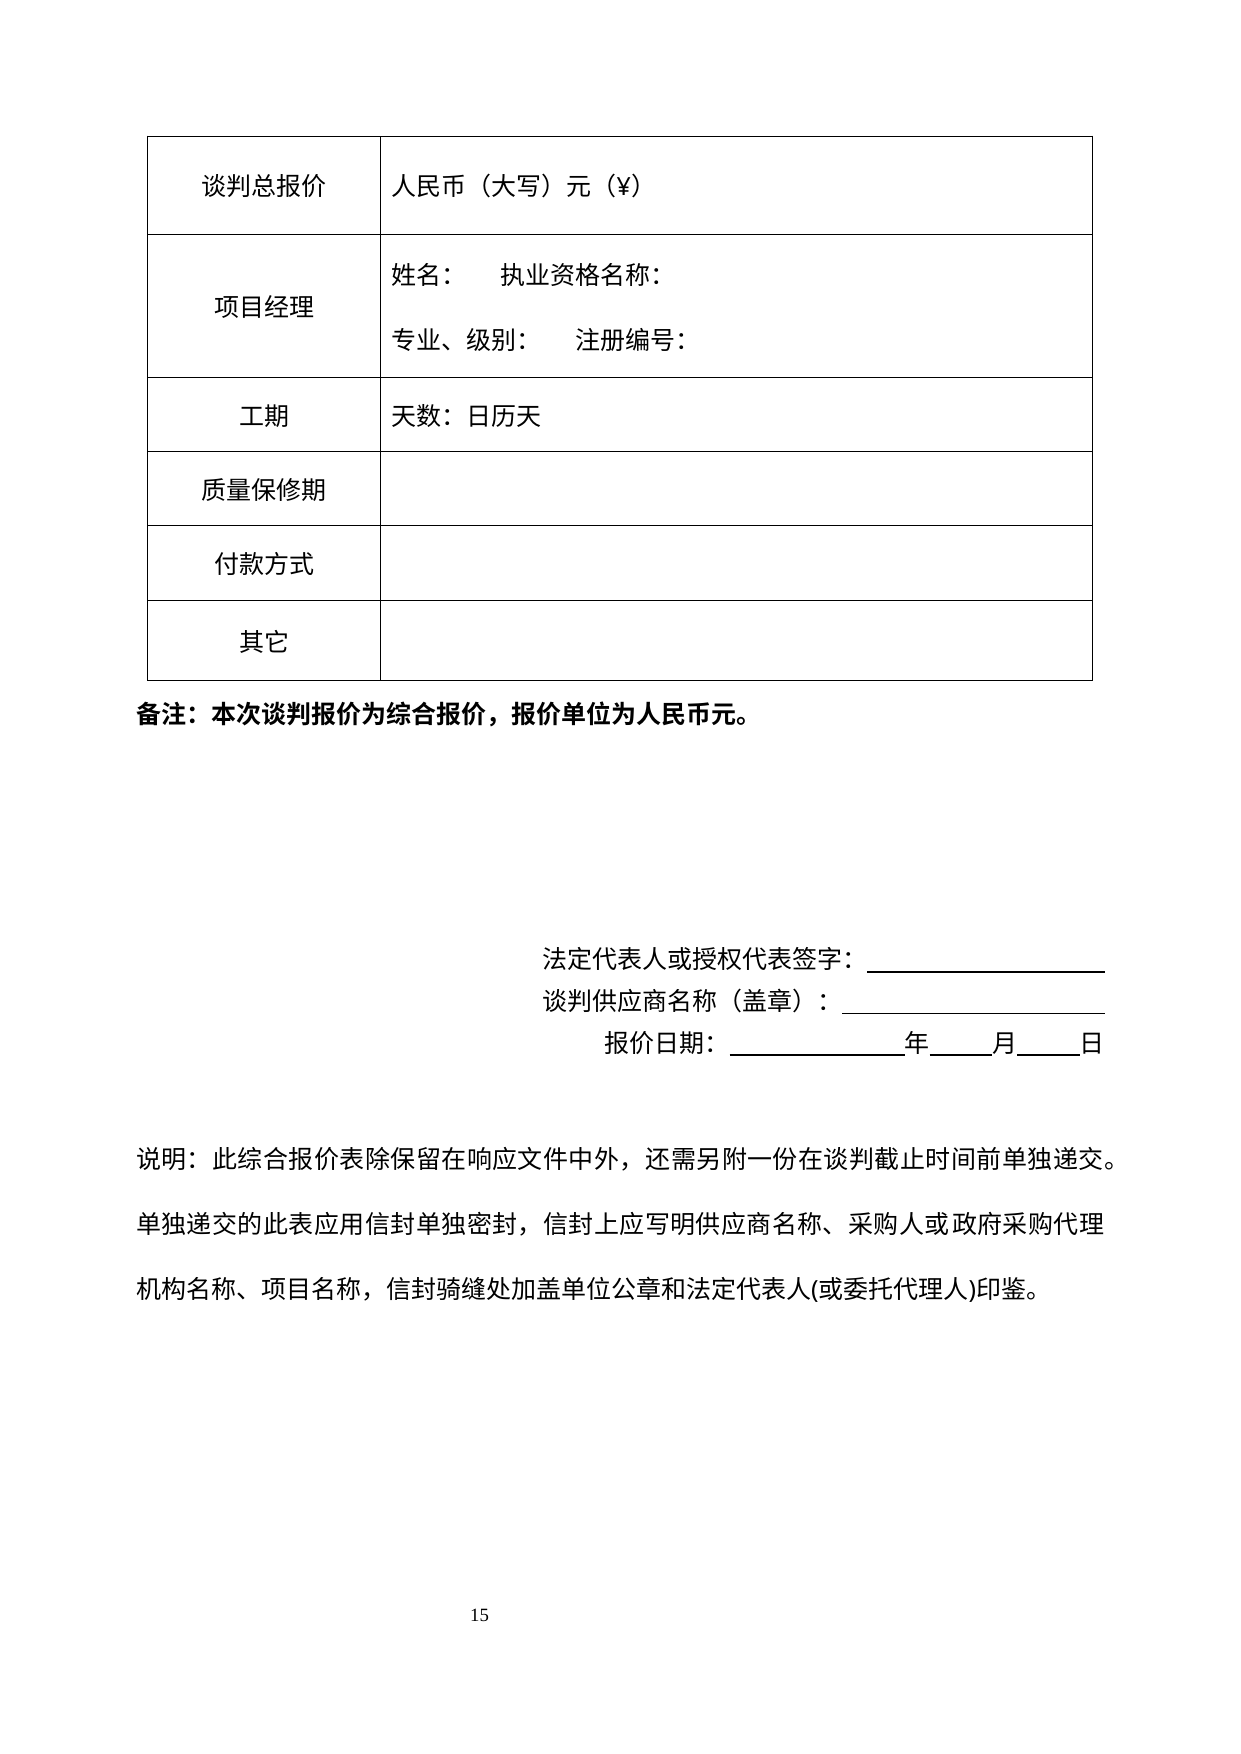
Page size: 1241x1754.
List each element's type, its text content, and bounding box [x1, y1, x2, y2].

text 备注：本次谈判报价为综合报价，报价单位为人民币元。 [136, 681, 1104, 746]
table_cell 姓名： 执业资格名称： 专业、级别： 注册编号： [381, 235, 1092, 377]
text 报价日期： 年 月 日 [136, 1019, 1104, 1061]
text 说明：此综合报价表除保留在响应文件中外，还需另附一份在谈判截止时间前单独递交。单独递交的此表应用信封单独密封，信封上应写明供应商名称、采购人或政府采购代理机构名称、项目名称，信封骑缝处加盖单位公章和法定代表人(或委托代理人)印鉴。 [136, 1126, 1104, 1321]
table_cell 工期 [148, 378, 380, 451]
text 谈判供应商名称（盖章）： [136, 977, 1104, 1019]
table_cell 天数：日历天 [381, 378, 1092, 451]
table_cell 付款方式 [148, 526, 380, 600]
table_cell 谈判总报价 [148, 137, 380, 233]
table_cell [381, 452, 1092, 525]
table_cell 人民币（大写）元（¥） [381, 137, 1092, 233]
table_cell [381, 601, 1092, 679]
table_cell 其它 [148, 601, 380, 679]
table_cell 质量保修期 [148, 452, 380, 525]
table_cell 项目经理 [148, 235, 380, 377]
text 法定代表人或授权代表签字： [136, 936, 1104, 977]
table_cell [381, 526, 1092, 600]
